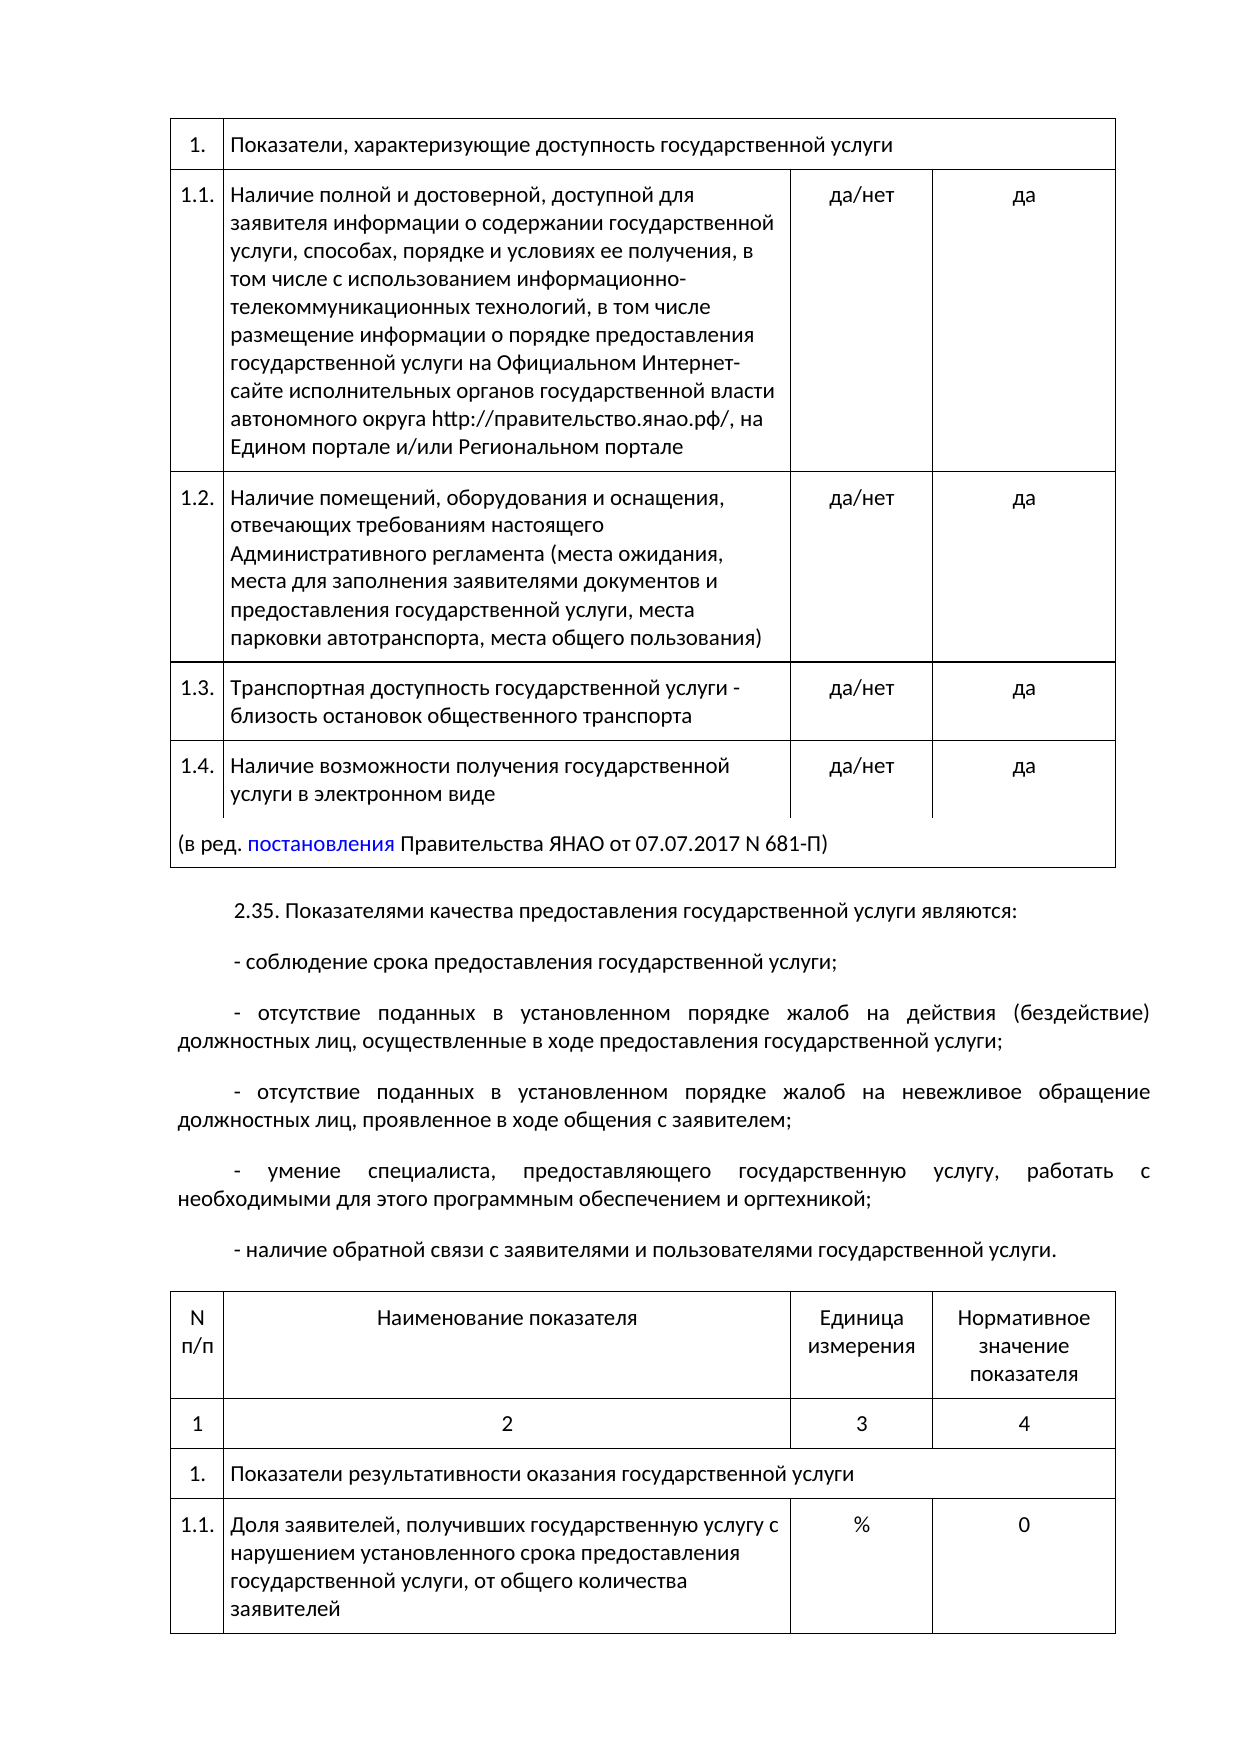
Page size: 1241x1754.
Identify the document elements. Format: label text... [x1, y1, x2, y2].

table_header Нормативное значение показателя [933, 1292, 1115, 1397]
table_cell да [933, 663, 1115, 740]
table_cell 2 [224, 1399, 790, 1448]
table_cell 4 [933, 1399, 1115, 1448]
table_cell 1. [171, 119, 223, 168]
table_header Наименование показателя [224, 1292, 790, 1397]
table_cell да/нет [791, 741, 932, 818]
text 2.35. Показателями качества предоставления государственной услуги являются: [177, 896, 1152, 924]
table_cell да [933, 741, 1115, 818]
table_cell 3 [791, 1399, 932, 1448]
table_cell 1.3. [171, 663, 223, 740]
text - умение специалиста, предоставляющего государственную услугу, работать с необходимыми для этого программным обеспечением и оргтехникой; [177, 1156, 1152, 1212]
table_cell да/нет [791, 472, 932, 661]
table_cell 0 [933, 1499, 1115, 1632]
table_cell 1.4. [171, 741, 223, 818]
text - наличие обратной связи с заявителями и пользователями государственной услуги. [177, 1235, 1152, 1263]
table_cell 1.1. [171, 1499, 223, 1632]
table_cell Наличие помещений, оборудования и оснащения, отвечающих требованиям настоящего Административного регламента (места ожидания, места для заполнения заявителями документов и предоставления государственной услуги, места парковки автотранспорта, места общего пользования) [224, 472, 790, 661]
table_cell Показатели результативности оказания государственной услуги [224, 1449, 1115, 1498]
table_cell 1 [171, 1399, 223, 1448]
table_header Единица измерения [791, 1292, 932, 1397]
table_cell 1.1. [171, 170, 223, 471]
table_cell да/нет [791, 170, 932, 471]
table_cell 1. [171, 1449, 223, 1498]
table_cell Показатели, характеризующие доступность государственной услуги [224, 119, 1115, 168]
table_header N п/п [171, 1292, 223, 1397]
table_cell да [933, 170, 1115, 471]
text - соблюдение срока предоставления государственной услуги; [177, 947, 1152, 975]
table_cell Транспортная доступность государственной услуги - близость остановок общественного транспорта [224, 663, 790, 740]
table_cell Наличие полной и достоверной, доступной для заявителя информации о содержании государственной услуги, способах, порядке и условиях ее получения, в том числе с использованием информационно-телекоммуникационных технологий, в том числе размещение информации о порядке предоставления государственной услуги на Официальном Интернет-сайте исполнительных органов государственной власти автономного округа http://правительство.янао.рф/, на Едином портале и/или Региональном портале [224, 170, 790, 471]
text - отсутствие поданных в установленном порядке жалоб на невежливое обращение должностных лиц, проявленное в ходе общения с заявителем; [177, 1077, 1152, 1133]
table_cell % [791, 1499, 932, 1632]
table_cell Наличие возможности получения государственной услуги в электронном виде [224, 741, 790, 818]
table_cell 1.2. [171, 472, 223, 661]
table_cell да [933, 472, 1115, 661]
table_cell да/нет [791, 663, 932, 740]
table_cell Доля заявителей, получивших государственную услугу с нарушением установленного срока предоставления государственной услуги, от общего количества заявителей [224, 1499, 790, 1632]
table_cell (в ред. постановления Правительства ЯНАО от 07.07.2017 N 681-П) [171, 818, 1115, 867]
text - отсутствие поданных в установленном порядке жалоб на действия (бездействие) должностных лиц, осуществленные в ходе предоставления государственной услуги; [177, 998, 1152, 1054]
